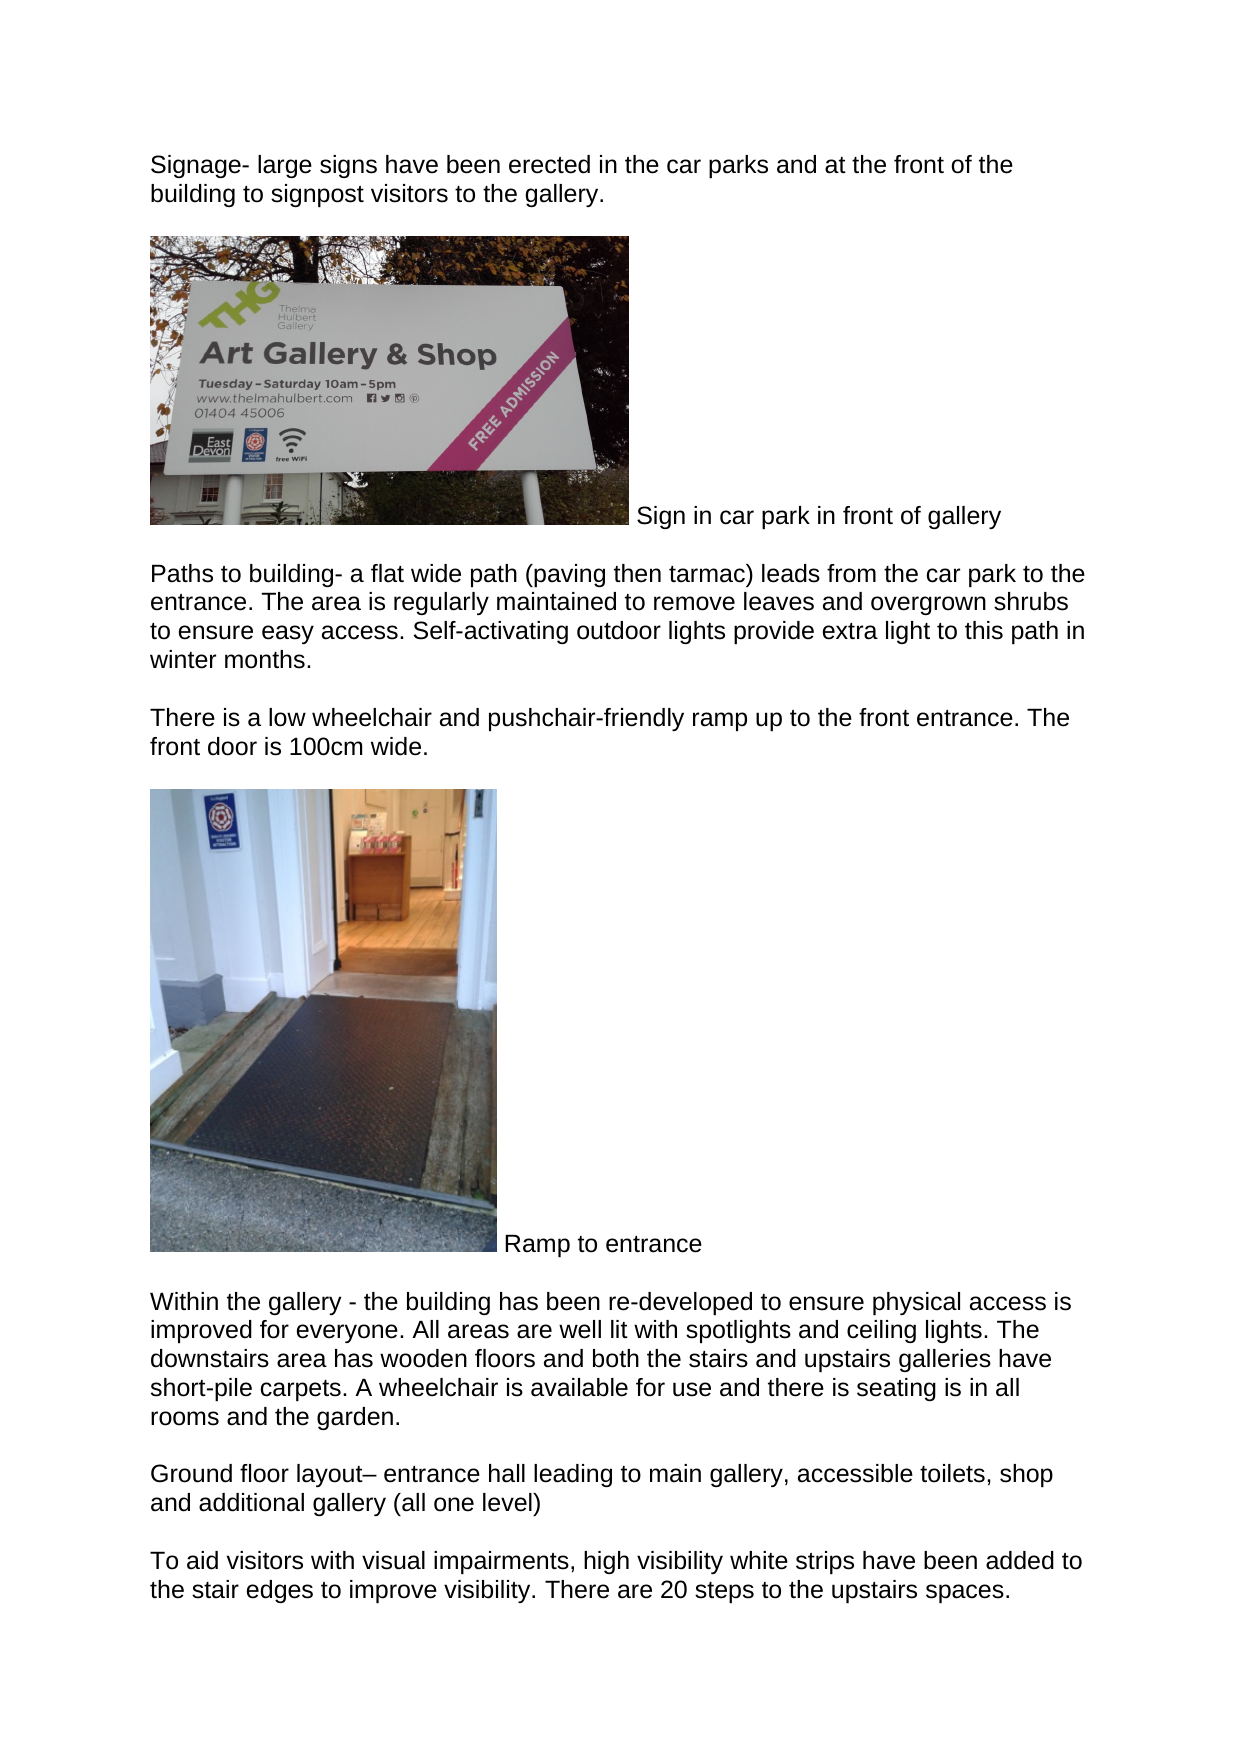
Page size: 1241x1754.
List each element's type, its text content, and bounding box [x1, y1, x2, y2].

text Within the gallery - the building has been re-developed to ensure physical access is improved for everyone. All areas are well lit with spotlights and ceiling lights. The downstairs area has wooden floors and both the stairs and upstairs galleries have short-pile carpets. A wheelchair is available for use and there is seating is in all rooms and the garden. [150, 1286, 1090, 1430]
text Paths to building- a flat wide path (paving then tarmac) leads from the car park to the entrance. The area is regularly maintained to remove leaves and overgrown shrubs to ensure easy access. Self-activating outdoor lights provide extra light to this path in winter months. [150, 559, 1090, 674]
picture [150, 789, 497, 1252]
picture [150, 236, 629, 525]
text There is a low wheelchair and pushchair-friendly ramp up to the front entrance. The front door is 100cm wide. [150, 703, 1090, 760]
text Signage- large signs have been erected in the car parks and at the front of the building to signpost visitors to the gallery. [150, 150, 1090, 207]
text To aid visitors with visual impairments, high visibility white strips have been added to the stair edges to improve visibility. There are 20 steps to the upstairs spaces. [150, 1546, 1090, 1603]
text Ground floor layout– entrance hall leading to main gallery, accessible toilets, shop and additional gallery (all one level) [150, 1459, 1090, 1517]
